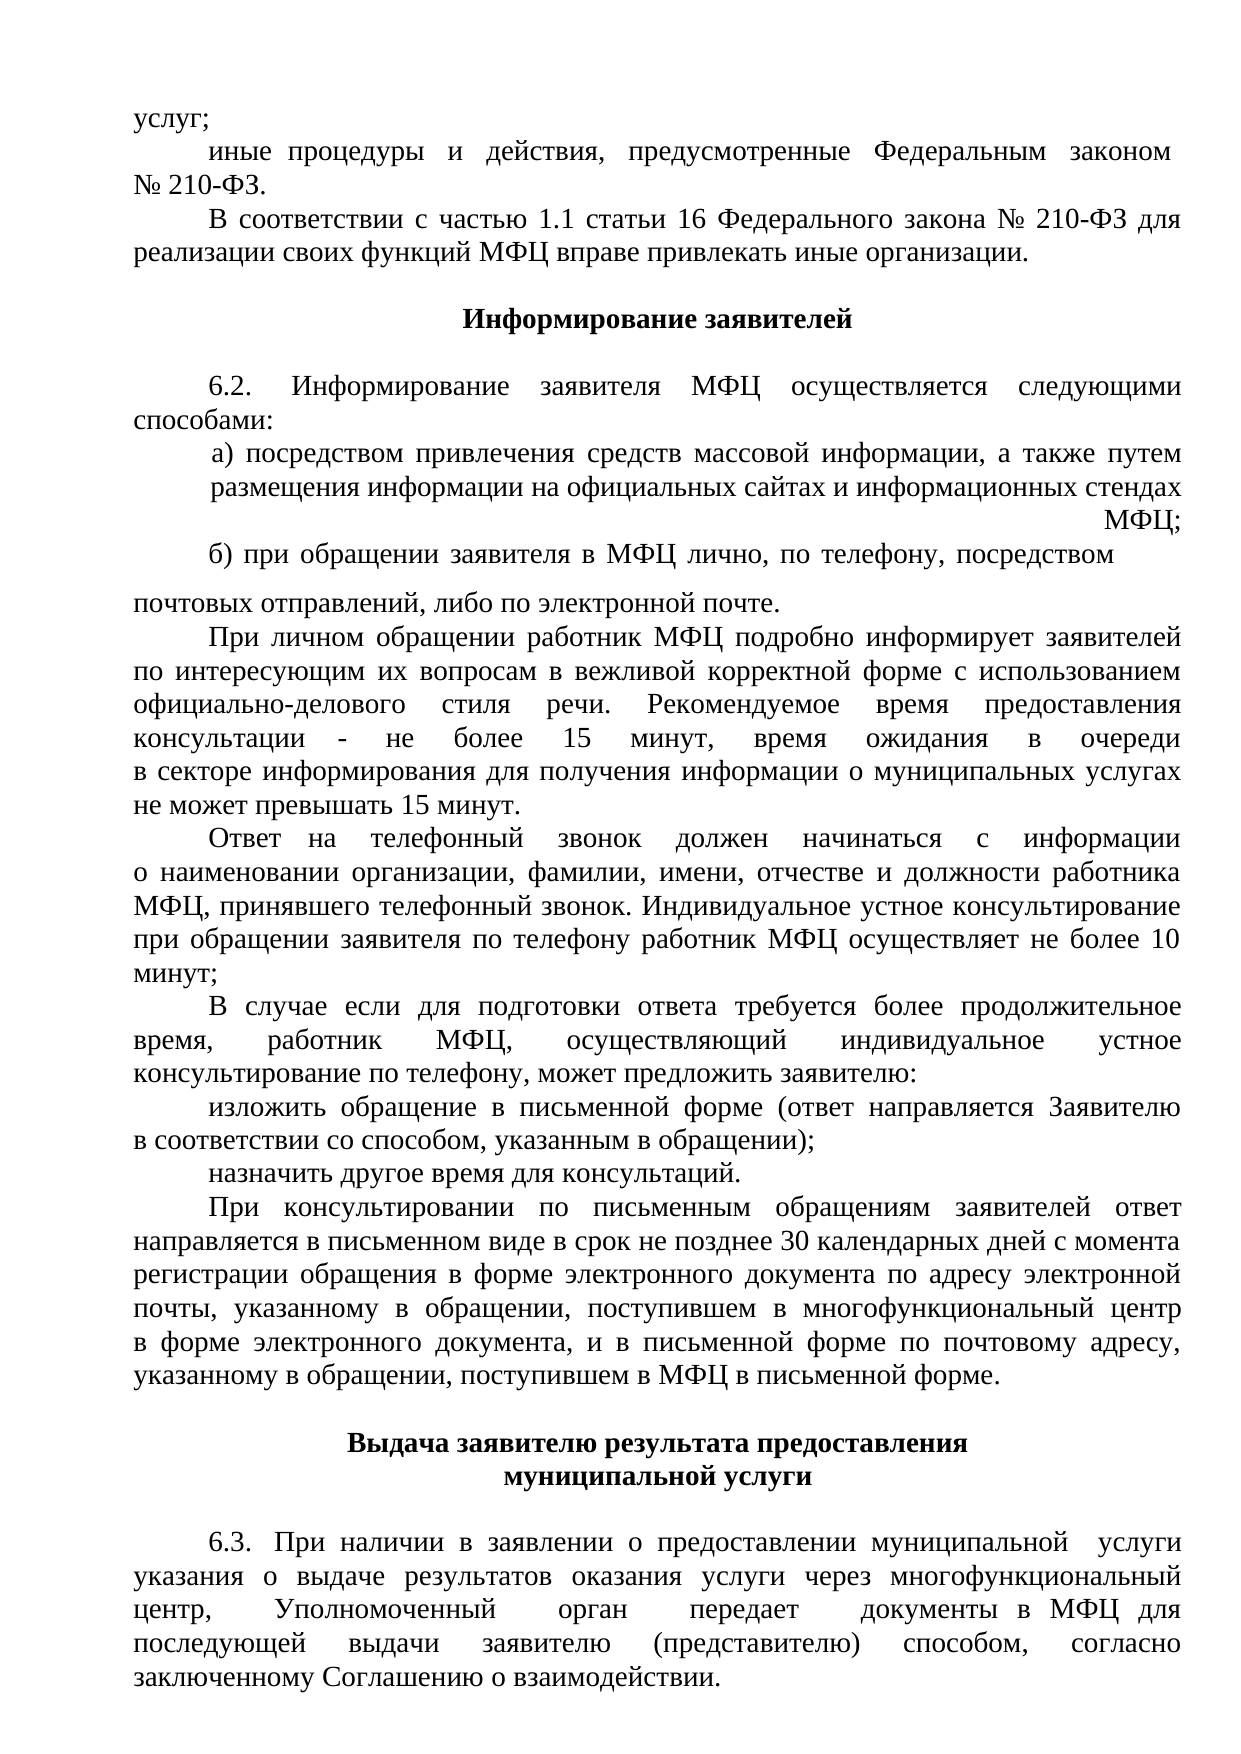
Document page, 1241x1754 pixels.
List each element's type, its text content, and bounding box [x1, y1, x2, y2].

subtitle Выдача заявителю результата предоставления [231, 1425, 1084, 1458]
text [133, 100, 1182, 133]
text иные процедуры и действия, предусмотренные Федеральным законом [208, 133, 1196, 167]
text № 210-ФЗ. [133, 167, 1196, 201]
text Ответ на телефонный звонок должен начинаться с информации о наименовании организации, фамилии, имени, отчестве и должности работника МФЦ, принявшего телефонный звонок. Индивидуальное устное консультирование при обращении заявителя по телефону работник МФЦ осуществляет не более 10 минут; [133, 821, 1182, 988]
text В случае если для подготовки ответа требуется более продолжительное время, работник МФЦ, осуществляющий индивидуальное устное консультирование по телефону, может предложить заявителю: [133, 988, 1182, 1089]
text При личном обращении работник МФЦ подробно информирует заявителей по интересующим их вопросам в вежливой корректной форме с использованием официально-делового стиля речи. Рекомендуемое время предоставления консультации - не более 15 минут, время ожидания в очереди в секторе информирования для получения информации о муниципальных услугах не может превышать 15 минут. [133, 619, 1182, 821]
text При консультировании по письменным обращениям заявителей ответ направляется в письменном виде в срок не позднее 30 календарных дней с момента регистрации обращения в форме электронного документа по адресу электронной почты, указанному в обращении, поступившем в многофункциональный центр в форме электронного документа, и в письменной форме по почтовому адресу, указанному в обращении, поступившем в МФЦ в письменной форме. [133, 1189, 1182, 1391]
list При наличии в заявлении о предоставлении муниципальной услуги указания о выдаче результатов оказания услуги через многофункциональный центр, Уполномоченный орган передает документы в МФЦ для последующей выдачи заявителю (представителю) способом, согласно заключенному Соглашению о взаимодействии. [133, 1524, 1182, 1692]
text а) посредством привлечения средств массовой информации, а также путем размещения информации на официальных сайтах и информационных стендах МФЦ; [133, 435, 1182, 536]
text б) при обращении заявителя в МФЦ лично, по телефону, посредством [133, 536, 1182, 569]
text почтовых отправлений, либо по электронной почте. [133, 586, 1196, 619]
text изложить обращение в письменной форме (ответ направляется Заявителю в соответствии со способом, указанным в обращении); [133, 1089, 1181, 1156]
list Информирование заявителя МФЦ осуществляется следующими способами: [133, 368, 1182, 435]
text В соответствии с частью 1.1 статьи 16 Федерального закона № 210-ФЗ для реализации своих функций МФЦ вправе привлекать иные организации. [133, 201, 1182, 268]
subtitle муниципальной услуги [231, 1458, 1084, 1492]
subtitle Информирование заявителей [132, 302, 1183, 335]
text назначить другое время для консультаций. [208, 1156, 1196, 1189]
